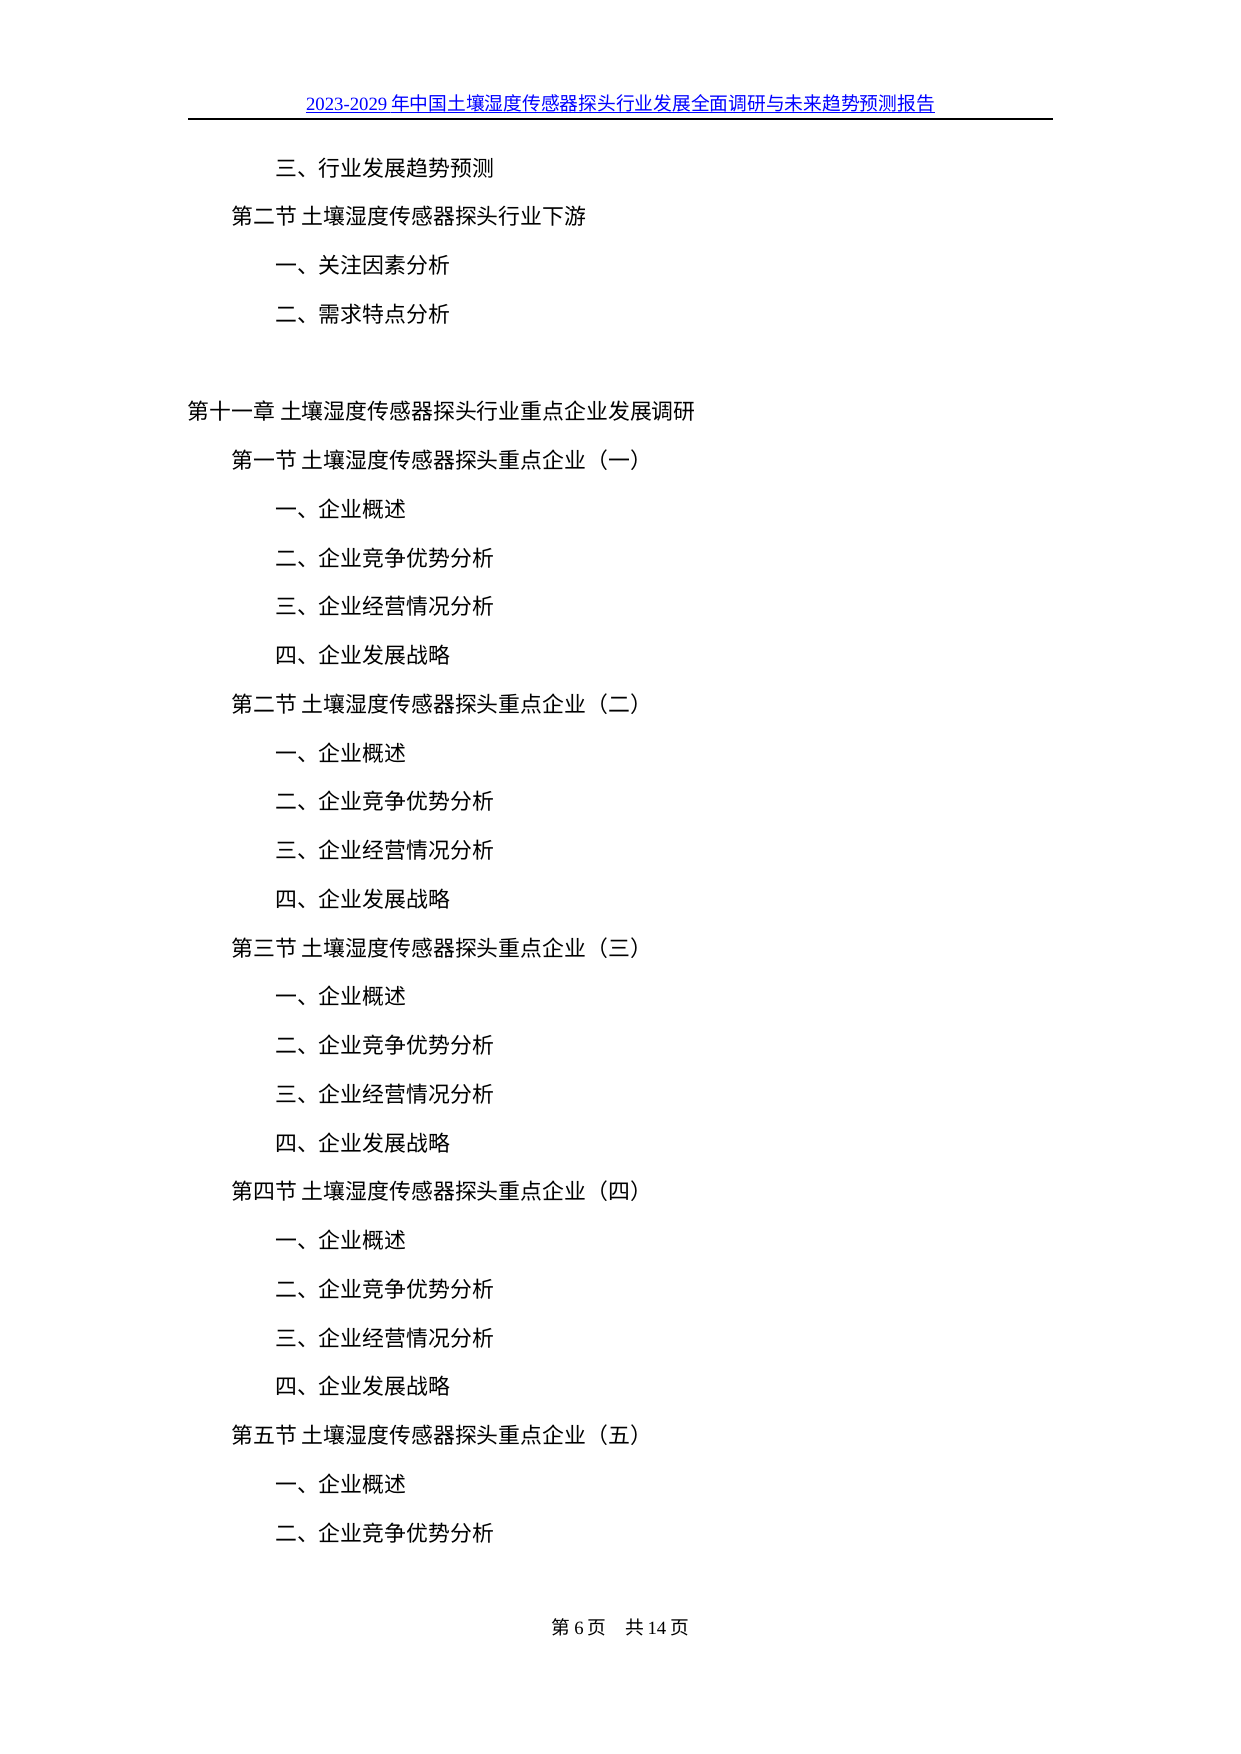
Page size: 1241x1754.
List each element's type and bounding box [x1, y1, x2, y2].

text [187, 150, 1053, 1548]
